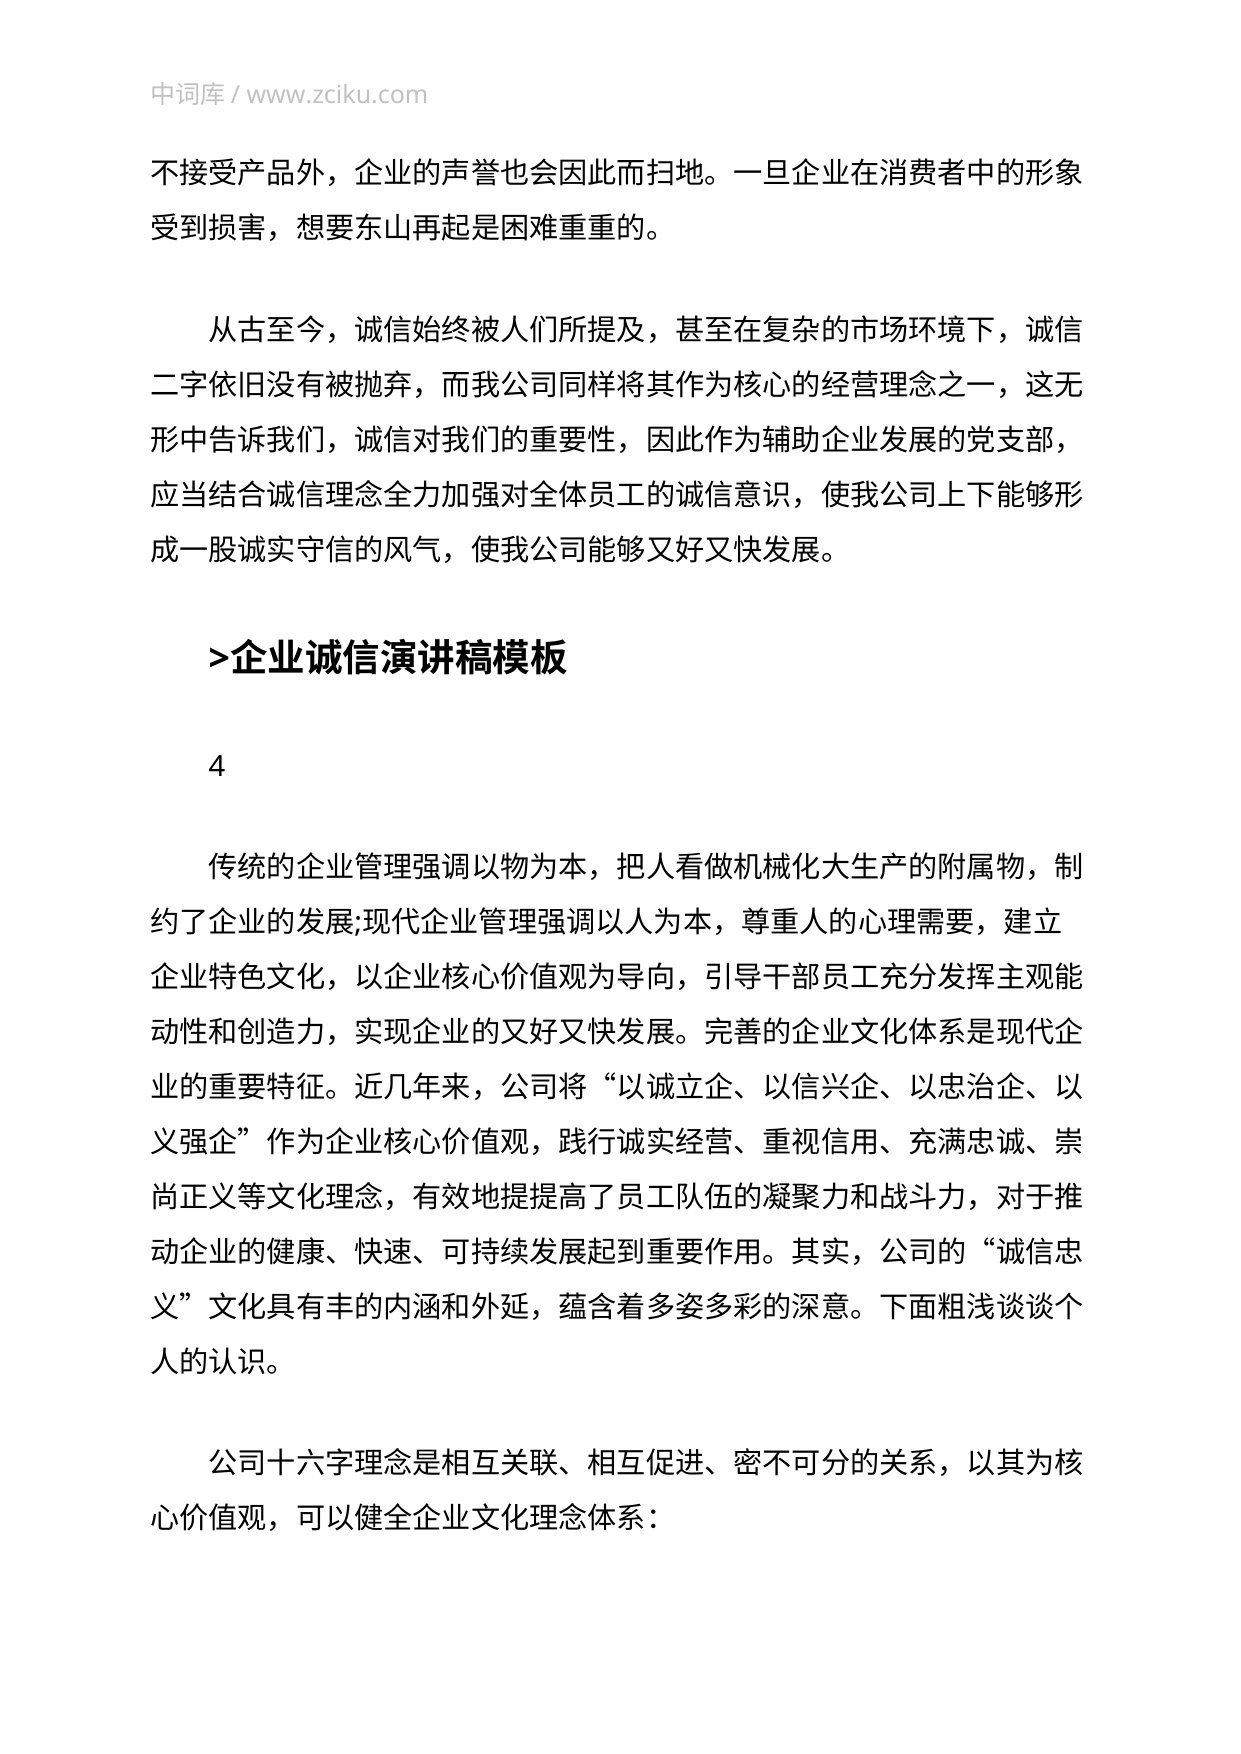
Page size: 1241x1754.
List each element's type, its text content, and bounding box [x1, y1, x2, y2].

text 从古至今，诚信始终被人们所提及，甚至在复杂的市场环境下，诚信二字依旧没有被抛弃，而我公司同样将其作为核心的经营理念之一，这无形中告诉我们，诚信对我们的重要性，因此作为辅助企业发展的党支部，应当结合诚信理念全力加强对全体员工的诚信意识，使我公司上下能够形成一股诚实守信的风气，使我公司能够又好又快发展。 [150, 307, 1090, 568]
text >企业诚信演讲稿模板 [150, 628, 1090, 682]
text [150, 150, 1090, 247]
text 传统的企业管理强调以物为本，把人看做机械化大生产的附属物，制约了企业的发展;现代企业管理强调以人为本，尊重人的心理需要，建立企业特色文化，以企业核心价值观为导向，引导干部员工充分发挥主观能动性和创造力，实现企业的又好又快发展。完善的企业文化体系是现代企业的重要特征。近几年来，公司将“以诚立企、以信兴企、以忠治企、以义强企”作为企业核心价值观，践行诚实经营、重视信用、充满忠诚、崇尚正义等文化理念，有效地提提高了员工队伍的凝聚力和战斗力，对于推动企业的健康、快速、可持续发展起到重要作用。其实，公司的“诚信忠义”文化具有丰的内涵和外延，蕴含着多姿多彩的深意。下面粗浅谈谈个人的认识。 [150, 844, 1090, 1381]
text 4 [150, 746, 1090, 785]
text 公司十六字理念是相互关联、相互促进、密不可分的关系，以其为核心价值观，可以健全企业文化理念体系： [150, 1440, 1090, 1537]
